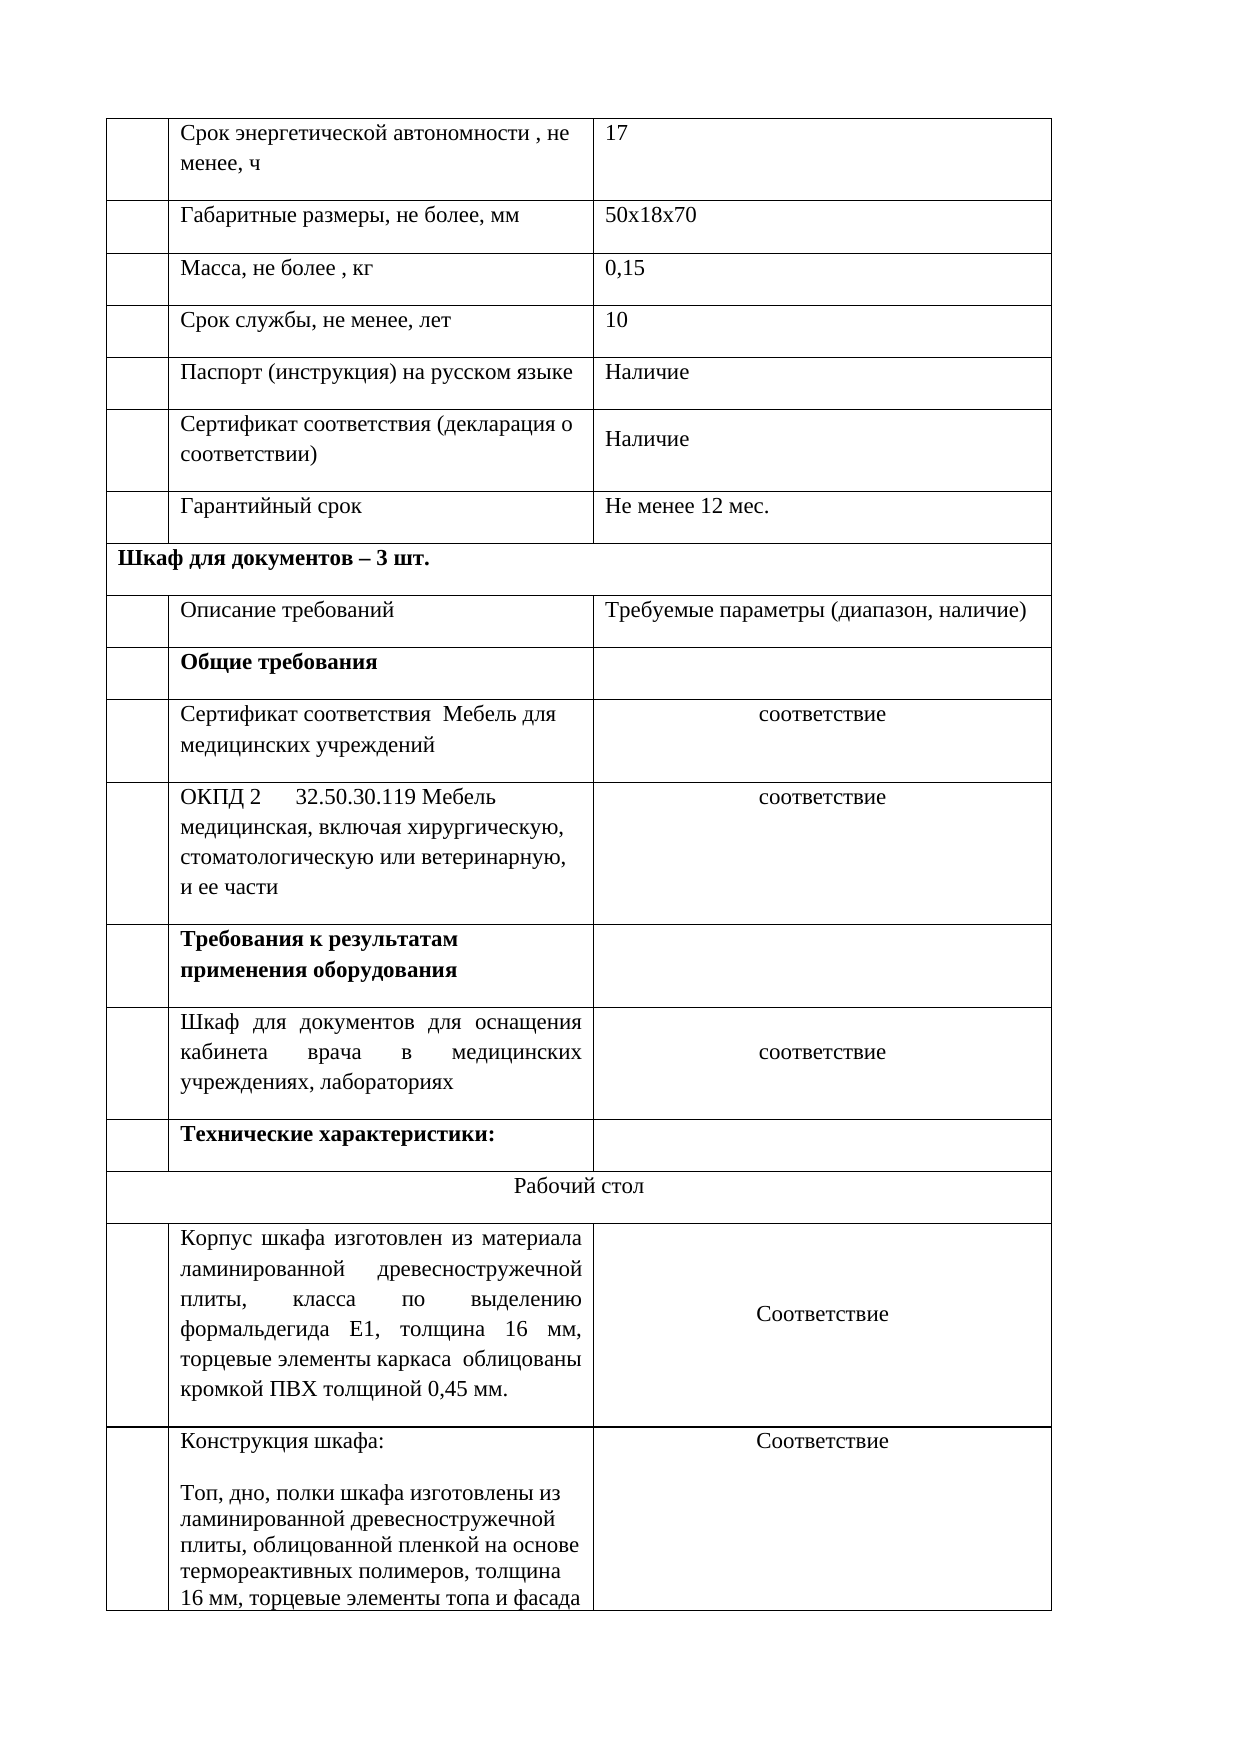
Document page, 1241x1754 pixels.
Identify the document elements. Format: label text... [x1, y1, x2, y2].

table_cell Габаритные размеры, не более, мм [169, 201, 593, 252]
table_cell Корпус шкафа изготовлен из материала ламинированной древесностружечной плиты, класса по выделению формальдегида Е1, толщина 16 мм, торцевые элементы каркаса облицованы кромкой ПВХ толщиной 0,4. [169, 1224, 593, 1426]
table_cell Паспорт (инструкция) на русском языке [169, 358, 593, 409]
table_cell [107, 1224, 168, 1426]
table_cell [107, 201, 168, 252]
table_cell [107, 596, 168, 647]
table_cell 17 [594, 119, 1051, 200]
table_cell Сертификат соответствия Мебель для медицинских учреждений [169, 700, 593, 782]
table_cell 10 [594, 306, 1051, 357]
table_cell Срок энергетической автономности , не менее, ч [169, 119, 593, 200]
table_cell [107, 700, 168, 782]
table_cell 0,15 [594, 254, 1051, 304]
table_cell Технические характеристики: [169, 1120, 593, 1171]
table_cell Соответствие [594, 1428, 1051, 1610]
table_cell Гарантийный срок [169, 492, 593, 543]
table_cell [107, 648, 168, 699]
table_cell Общие требования [169, 648, 593, 699]
table_cell [107, 1428, 168, 1610]
table_cell [107, 1008, 168, 1119]
table_cell ОКПД 2 32.50.30.119 Мебель медицинская, включая хирургическую, стоматологическую или ветеринарную, и ее части [169, 783, 593, 924]
table_cell Не менее 12 мес. [594, 492, 1051, 543]
table_cell [594, 1120, 1051, 1171]
table_cell Шкаф для документов – 3 шт. [107, 544, 1051, 595]
table_cell [107, 358, 168, 409]
table_cell Сертификат соответствия (декларация о соответствии) [169, 410, 593, 491]
table_cell [107, 925, 168, 1007]
table_cell соответствие [594, 1008, 1051, 1119]
table_cell Шкаф для документов для оснащения кабинета врача в медицинских учреждениях, лабораториях [169, 1008, 593, 1119]
table_cell Требования к результатам применения оборудования [169, 925, 593, 1007]
table_cell [107, 410, 168, 491]
table_cell Масса, не более , кг [169, 254, 593, 304]
table_cell соответствие [594, 700, 1051, 782]
table_cell соответствие [594, 783, 1051, 924]
table_cell Рабочий стол [107, 1172, 1051, 1223]
table_cell Описание требований [169, 596, 593, 647]
table_cell [594, 925, 1051, 1007]
table_cell Соответствие [594, 1224, 1051, 1426]
table_cell [107, 306, 168, 357]
table_cell Требуемые параметры (диапазон, наличие) [594, 596, 1051, 647]
table_cell 50х18х70 [594, 201, 1051, 252]
table_cell [107, 783, 168, 924]
table_cell Наличие [594, 358, 1051, 409]
table_cell Срок службы, не менее, лет [169, 306, 593, 357]
table_cell Наличие [594, 410, 1051, 491]
table_cell [107, 492, 168, 543]
table_cell [107, 254, 168, 304]
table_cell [169, 1428, 593, 1610]
table_cell [594, 648, 1051, 699]
table_cell [107, 119, 168, 200]
table_cell [107, 1120, 168, 1171]
